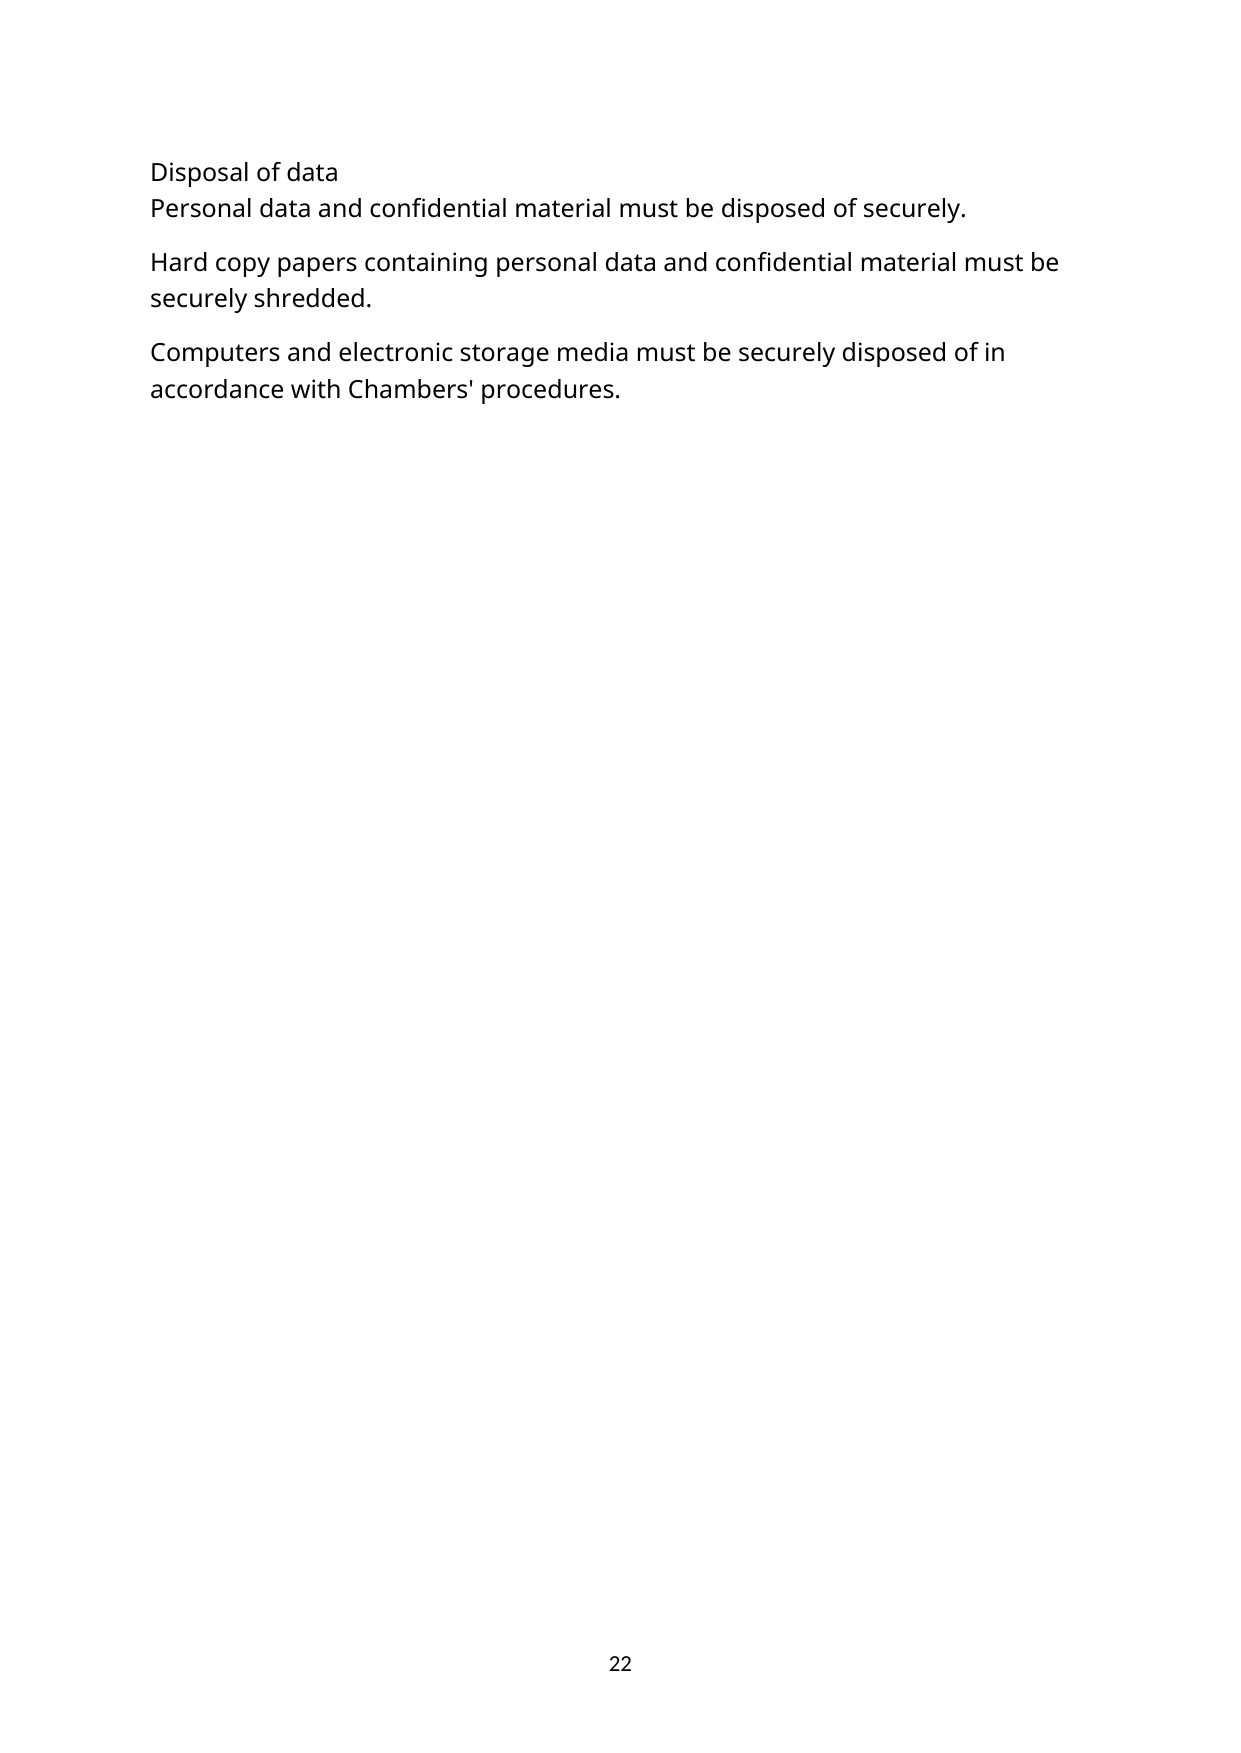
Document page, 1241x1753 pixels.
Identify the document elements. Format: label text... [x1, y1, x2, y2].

text Personal data and confidential material must be disposed of securely. [150, 191, 1090, 225]
subtitle Disposal of data [150, 154, 1090, 188]
text Hard copy papers containing personal data and confidential material must be securely shredded. [150, 244, 1090, 315]
text Computers and electronic storage media must be securely disposed of in accordance with Chambers' procedures. [150, 334, 1090, 405]
